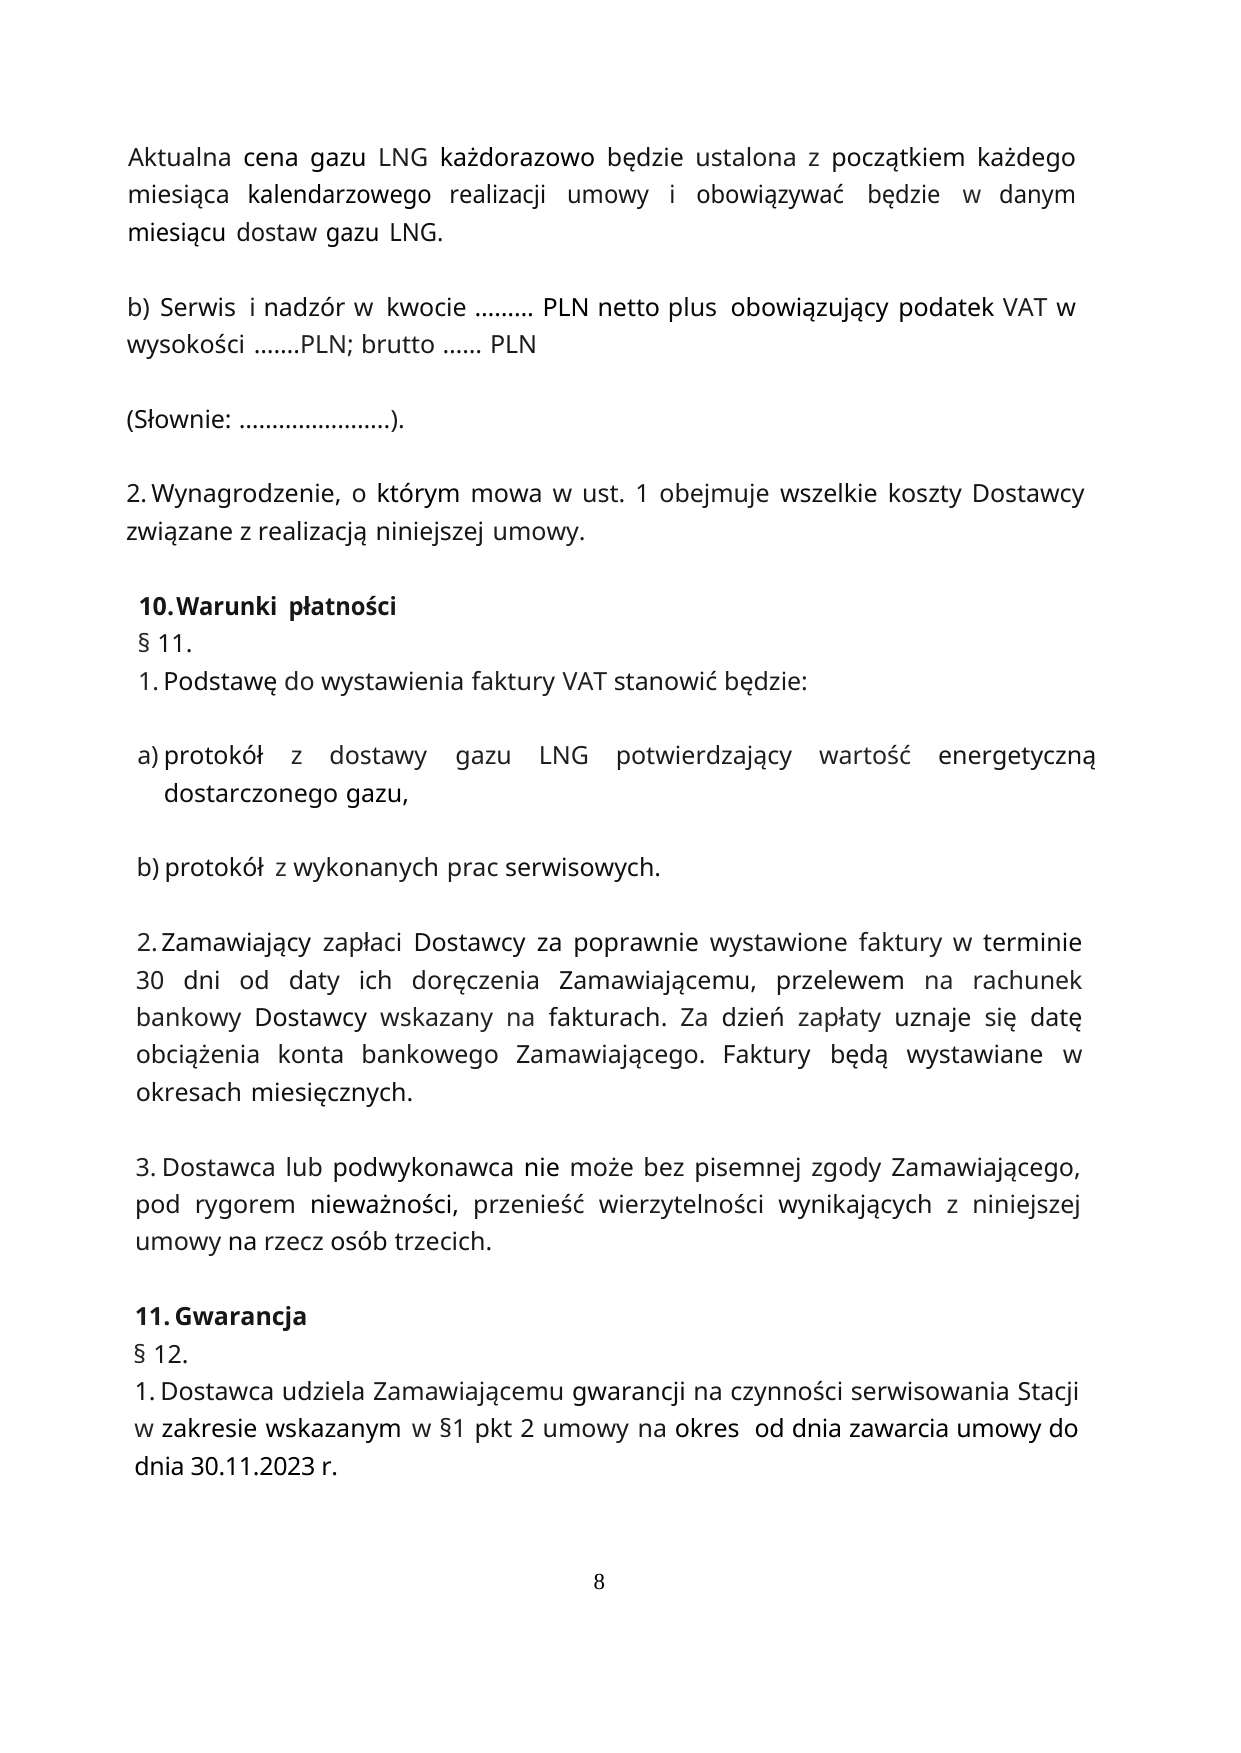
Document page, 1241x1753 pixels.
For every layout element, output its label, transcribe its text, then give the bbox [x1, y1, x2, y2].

text (Słownie: …………………..). [126, 401, 1096, 435]
text § 12. [133, 1336, 1096, 1370]
list Dostawca udziela Zamawiającemu gwarancji na czynności serwisowania Stacji w zakresie wskazanym w §1 pkt 2 umowy na okres od dnia zawarcia umowy do dnia 30.11.2023 r. [134, 1374, 1079, 1482]
list Dostawca lub podwykonawca nie może bez pisemnej zgody Zamawiającego, pod rygorem nieważności, przenieść wierzytelności wynikających z niniejszej umowy na rzecz osób trzecich. [135, 1149, 1081, 1258]
list protokół z dostawy gazu LNG potwierdzający wartość energetyczną dostarczonego gazu, [137, 738, 1096, 809]
text § 11. [137, 626, 1096, 660]
subtitle Warunki płatności [138, 588, 1096, 622]
list Serwis i nadzór w kwocie ……… PLN netto plus obowiązujący podatek VAT w wysokości …….PLN; brutto …… PLN [127, 289, 1076, 361]
list Zamawiający zapłaci Dostawcy za poprawnie wystawione faktury w terminie 30 dni od daty ich doręczenia Zamawiającemu, przelewem na rachunek bankowy Dostawcy wskazany na fakturach. Za dzień zapłaty uznaje się datę obciążenia konta bankowego Zamawiającego. Faktury będą wystawiane w okresach miesięcznych. [136, 925, 1082, 1108]
list protokół z wykonanych prac serwisowych. [136, 850, 1096, 884]
list Podstawę do wystawienia faktury VAT stanowić będzie: [138, 663, 1096, 697]
subtitle Gwarancja [134, 1299, 1096, 1333]
list Wynagrodzenie, o którym mowa w ust. 1 obejmuje wszelkie koszty Dostawcy związane z realizacją niniejszej umowy. [126, 476, 1084, 548]
text Aktualna cena gazu LNG każdorazowo będzie ustalona z początkiem każdego miesiąca kalendarzowego realizacji umowy i obowiązywać będzie w danym miesiącu dostaw gazu LNG. [127, 139, 1076, 248]
